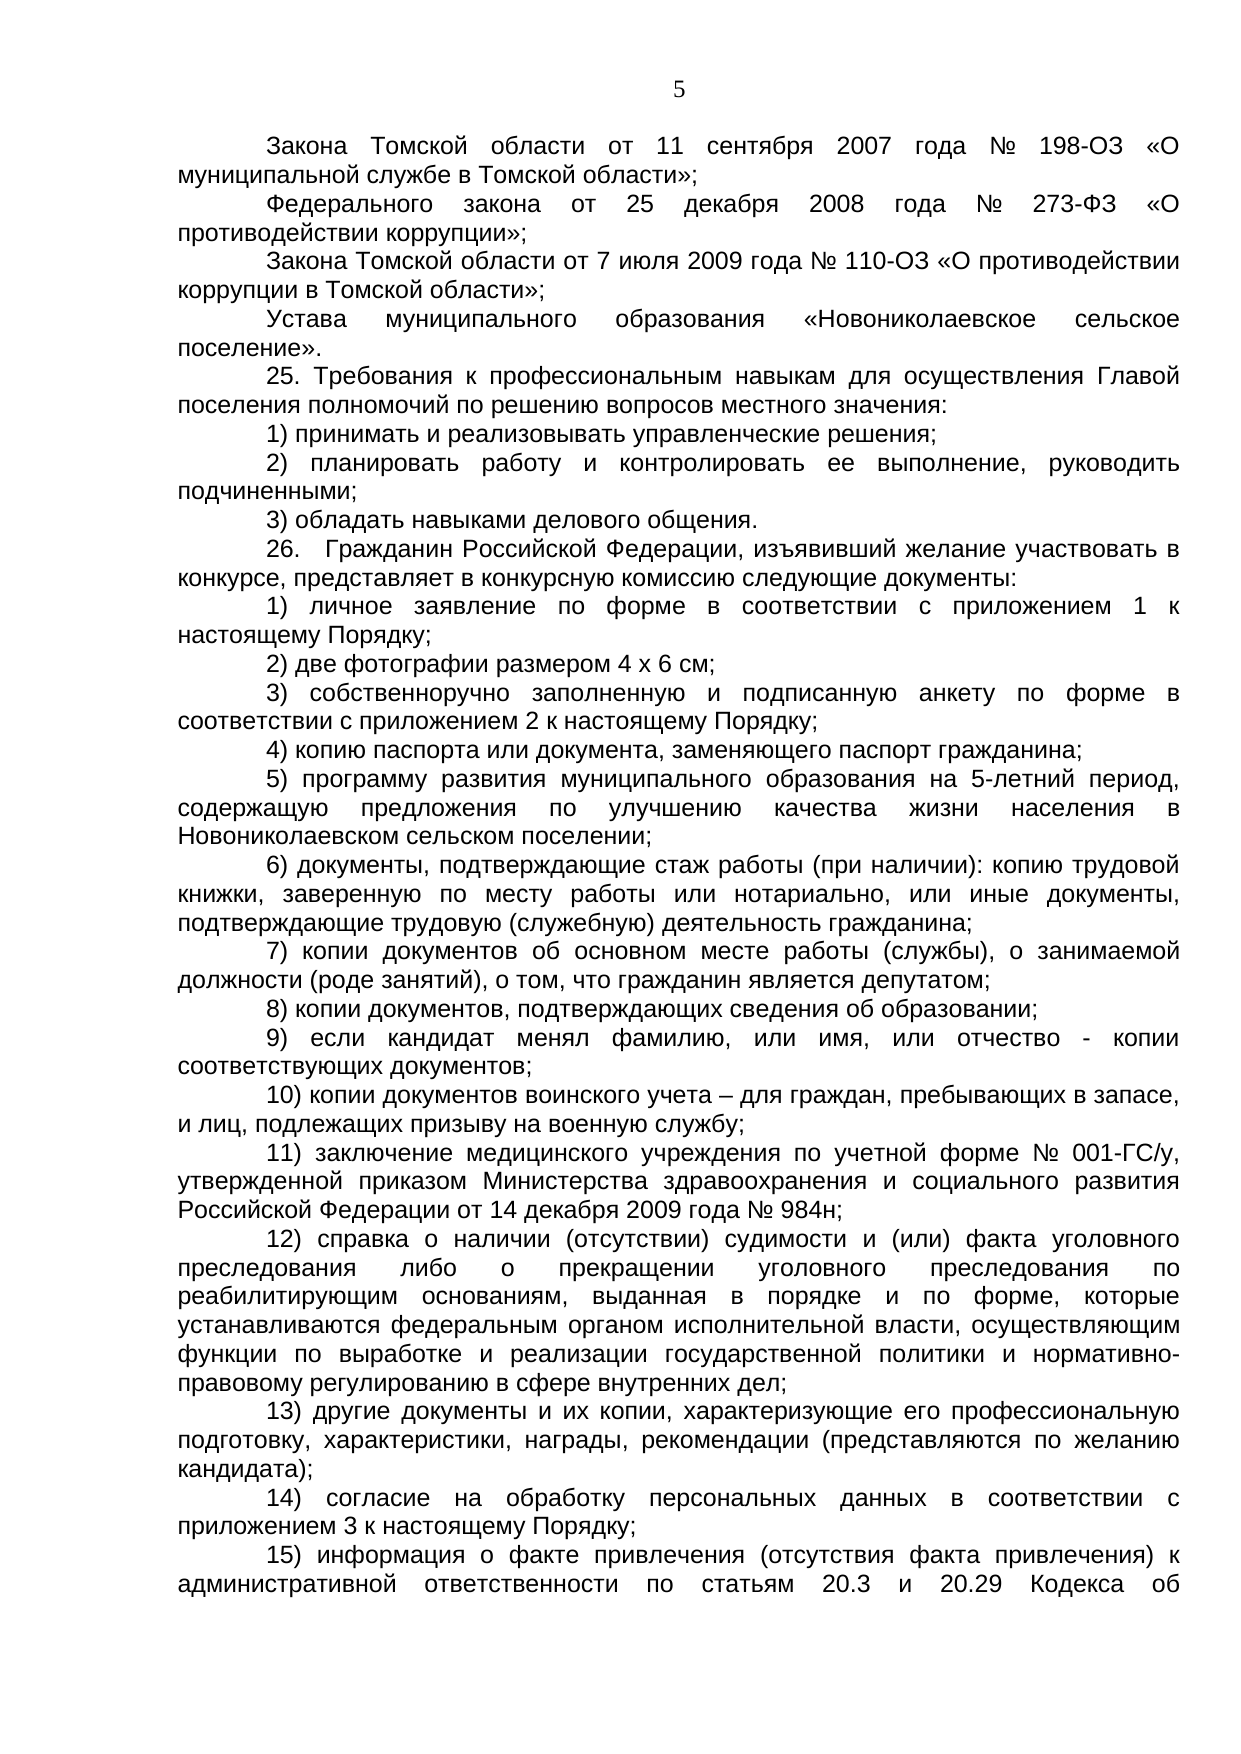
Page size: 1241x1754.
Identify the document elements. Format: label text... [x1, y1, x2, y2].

text Закона Томской области от 7 июля 2009 года № 110-ОЗ «О противодействии коррупции в Томской области»; [177, 246, 1181, 304]
text 13) другие документы и их копии, характеризующие его профессиональную подготовку, характеристики, награды, рекомендации (представляются по желанию кандидата); [177, 1396, 1181, 1483]
text 3) обладать навыками делового общения. [177, 505, 1181, 534]
text 5) программу развития муниципального образования на 5-летний период, содержащую предложения по улучшению качества жизни населения в Новониколаевском сельском поселении; [177, 764, 1181, 850]
text 3) собственноручно заполненную и подписанную анкету по форме в соответствии с приложением 2 к настоящему Порядку; [177, 678, 1181, 735]
text 8) копии документов, подтверждающих сведения об образовании; [177, 994, 1181, 1023]
text 2) планировать работу и контролировать ее выполнение, руководить подчиненными; [177, 448, 1181, 505]
text 14) согласие на обработку персональных данных в соответствии с приложением 3 к настоящему Порядку; [177, 1483, 1181, 1540]
text 12) справка о наличии (отсутствии) судимости и (или) факта уголовного преследования либо о прекращении уголовного преследования по реабилитирующим основаниям, выданная в порядке и по форме, которые устанавливаются федеральным органом исполнительной власти, осуществляющим функции по выработке и реализации государственной политики и нормативно-правовому регулированию в сфере внутренних дел; [177, 1224, 1181, 1396]
text 25. Требования к профессиональным навыкам для осуществления Главой поселения полномочий по решению вопросов местного значения: [177, 361, 1181, 419]
text 1) принимать и реализовывать управленческие решения; [177, 419, 1181, 448]
text 26. Гражданин Российской Федерации, изъявивший желание участвовать в конкурсе, представляет в конкурсную комиссию следующие документы: [177, 534, 1181, 591]
text 11) заключение медицинского учреждения по учетной форме № 001-ГС/у, утвержденной приказом Министерства здравоохранения и социального развития Российской Федерации от 14 декабря 2009 года № 984н; [177, 1138, 1181, 1224]
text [177, 1540, 1181, 1598]
text Закона Томской области от 11 сентября 2007 года № 198-ОЗ «О муниципальной службе в Томской области»; [177, 131, 1181, 189]
text 9) если кандидат менял фамилию, или имя, или отчество - копии соответствующих документов; [177, 1023, 1181, 1080]
text 4) копию паспорта или документа, заменяющего паспорт гражданина; [177, 735, 1181, 764]
text Федерального закона от 25 декабря 2008 года № 273-ФЗ «О противодействии коррупции»; [177, 189, 1181, 246]
text 6) документы, подтверждающие стаж работы (при наличии): копию трудовой книжки, заверенную по месту работы или нотариально, или иные документы, подтверждающие трудовую (служебную) деятельность гражданина; [177, 850, 1181, 936]
text 2) две фотографии размером 4 x ; [177, 649, 1181, 678]
text Устава муниципального образования «Новониколаевское сельское поселение». [177, 304, 1181, 361]
text 10) копии документов воинского учета – для граждан, пребывающих в запасе, и лиц, подлежащих призыву на военную службу; [177, 1080, 1181, 1138]
text 1) личное заявление по форме в соответствии с приложением 1 к настоящему Порядку; [177, 591, 1181, 649]
text 7) копии документов об основном месте работы (службы), о занимаемой должности (роде занятий), о том, что гражданин является депутатом; [177, 936, 1181, 994]
